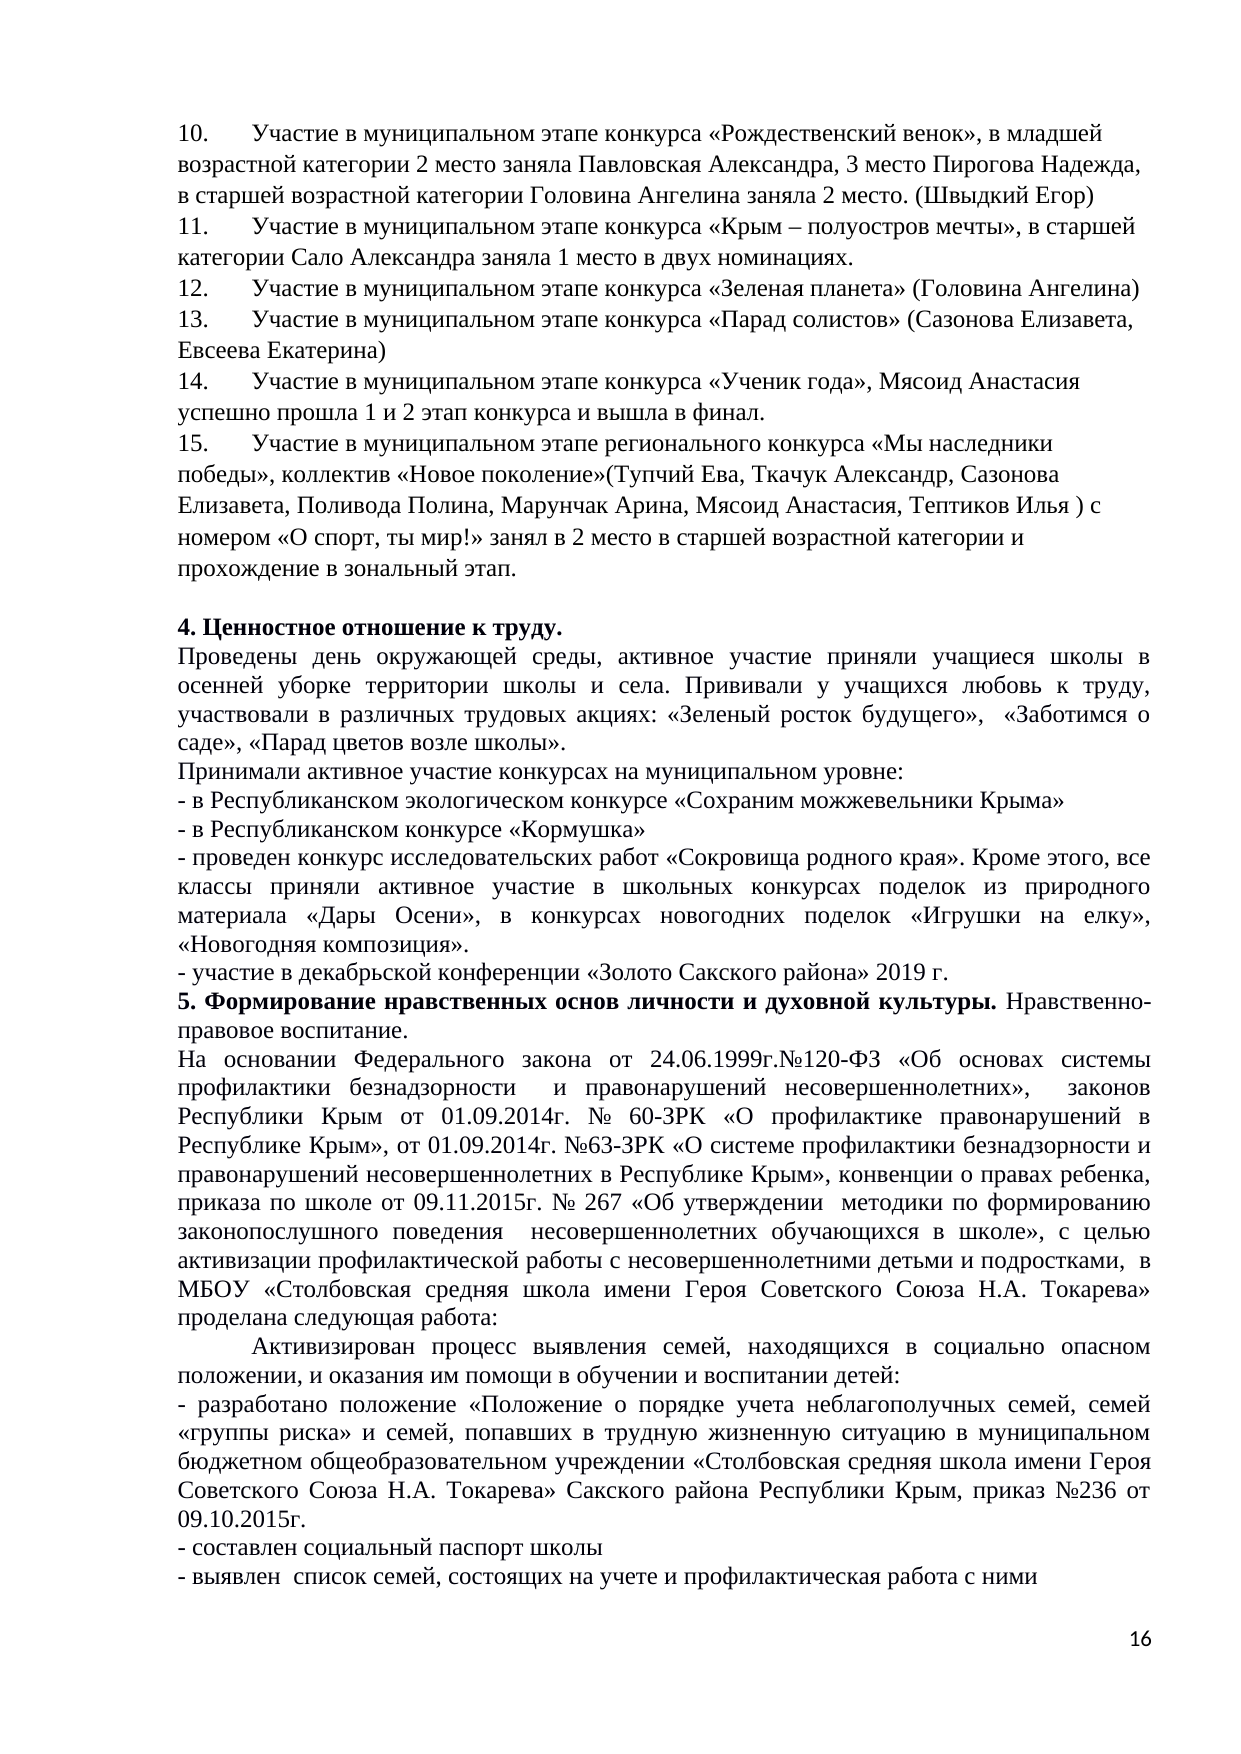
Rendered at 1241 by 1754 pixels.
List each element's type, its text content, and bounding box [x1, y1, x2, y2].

list Участие в муниципальном этапе конкурса «Рождественский венок», в младшей возрастной категории 2 место заняла Павловская Александра, 3 место Пирогова Надежда, в старшей возрастной категории Головина Ангелина заняла 2 место. (Швыдкий Егор) [177, 118, 1152, 209]
text - составлен социальный паспорт школы [177, 1532, 1152, 1561]
text - участие в декабрьской конференции «Золото Сакского района» 2019 г. [177, 957, 1152, 986]
text - в Республиканском экологическом конкурсе «Сохраним можжевельники Крыма» [177, 785, 1152, 814]
text Принимали активное участие конкурсах на муниципальном уровне: [177, 756, 1152, 785]
list Участие в муниципальном этапе конкурса «Парад солистов» (Сазонова Елизавета, Евсеева Екатерина) [177, 304, 1152, 364]
text На основании Федерального закона от 24.06.1999г.№120-ФЗ «Об основах системы профилактики безнадзорности и правонарушений несовершеннолетних», законов Республики Крым от 01.09.2014г. № 60-ЗРК «О профилактике правонарушений в Республике Крым», от 01.09.2014г. №63-ЗРК «О системе профилактики безнадзорности и правонарушений несовершеннолетних в Республике Крым», конвенции о правах ребенка, приказа по школе от 09.11.2015г. № 267 «Об утверждении методики по формированию законопослушного поведения несовершеннолетних обучающихся в школе», с целью активизации профилактической работы с несовершеннолетними детьми и подростками, в МБОУ «Столбовская средняя школа имени Героя Советского Союза Н.А. Токарева» проделана следующая работа: [177, 1044, 1152, 1331]
text - разработано положение «Положение о порядке учета неблагополучных семей, семей «группы риска» и семей, попавших в трудную жизненную ситуацию в муниципальном бюджетном общеобразовательном учреждении «Столбовская средняя школа имени Героя Советского Союза Н.А. Токарева» Сакского района Республики Крым, приказ №236 от 09.10.2015г. [177, 1389, 1152, 1532]
text - выявлен список семей, состоящих на учете и профилактическая работа с ними [177, 1561, 1152, 1590]
text 4. Ценностное отношение к труду. [177, 612, 1152, 641]
list Участие в муниципальном этапе регионального конкурса «Мы наследники победы», коллектив «Новое поколение»(Тупчий Ева, Ткачук Александр, Сазонова Елизавета, Поливода Полина, Марунчак Арина, Мясоид Анастасия, Тептиков Илья ) с номером «О спорт, ты мир!» занял в 2 место в старшей возрастной категории и прохождение в зональный этап. [177, 428, 1152, 581]
text 5. Формирование нравственных основ личности и духовной культуры. Нравственно-правовое воспитание. [177, 986, 1152, 1044]
text - в Республиканском конкурсе «Кормушка» [177, 814, 1152, 842]
text Активизирован процесс выявления семей, находящихся в социально опасном положении, и оказания им помощи в обучении и воспитании детей: [177, 1331, 1152, 1389]
text - проведен конкурс исследовательских работ «Сокровища родного края». Кроме этого, все классы приняли активное участие в школьных конкурсах поделок из природного материала «Дары Осени», в конкурсах новогодних поделок «Игрушки на елку», «Новогодняя композиция». [177, 842, 1152, 957]
list Участие в муниципальном этапе конкурса «Крым – полуостров мечты», в старшей категории Сало Александра заняла 1 место в двух номинациях. [177, 211, 1152, 271]
list Участие в муниципальном этапе конкурса «Зеленая планета» (Головина Ангелина) [177, 273, 1152, 302]
list Участие в муниципальном этапе конкурса «Ученик года», Мясоид Анастасия успешно прошла 1 и 2 этап конкурса и вышла в финал. [177, 366, 1152, 426]
text Проведены день окружающей среды, активное участие приняли учащиеся школы в осенней уборке территории школы и села. Прививали у учащихся любовь к труду, участвовали в различных трудовых акциях: «Зеленый росток будущего», «Заботимся о саде», «Парад цветов возле школы». [177, 641, 1152, 756]
